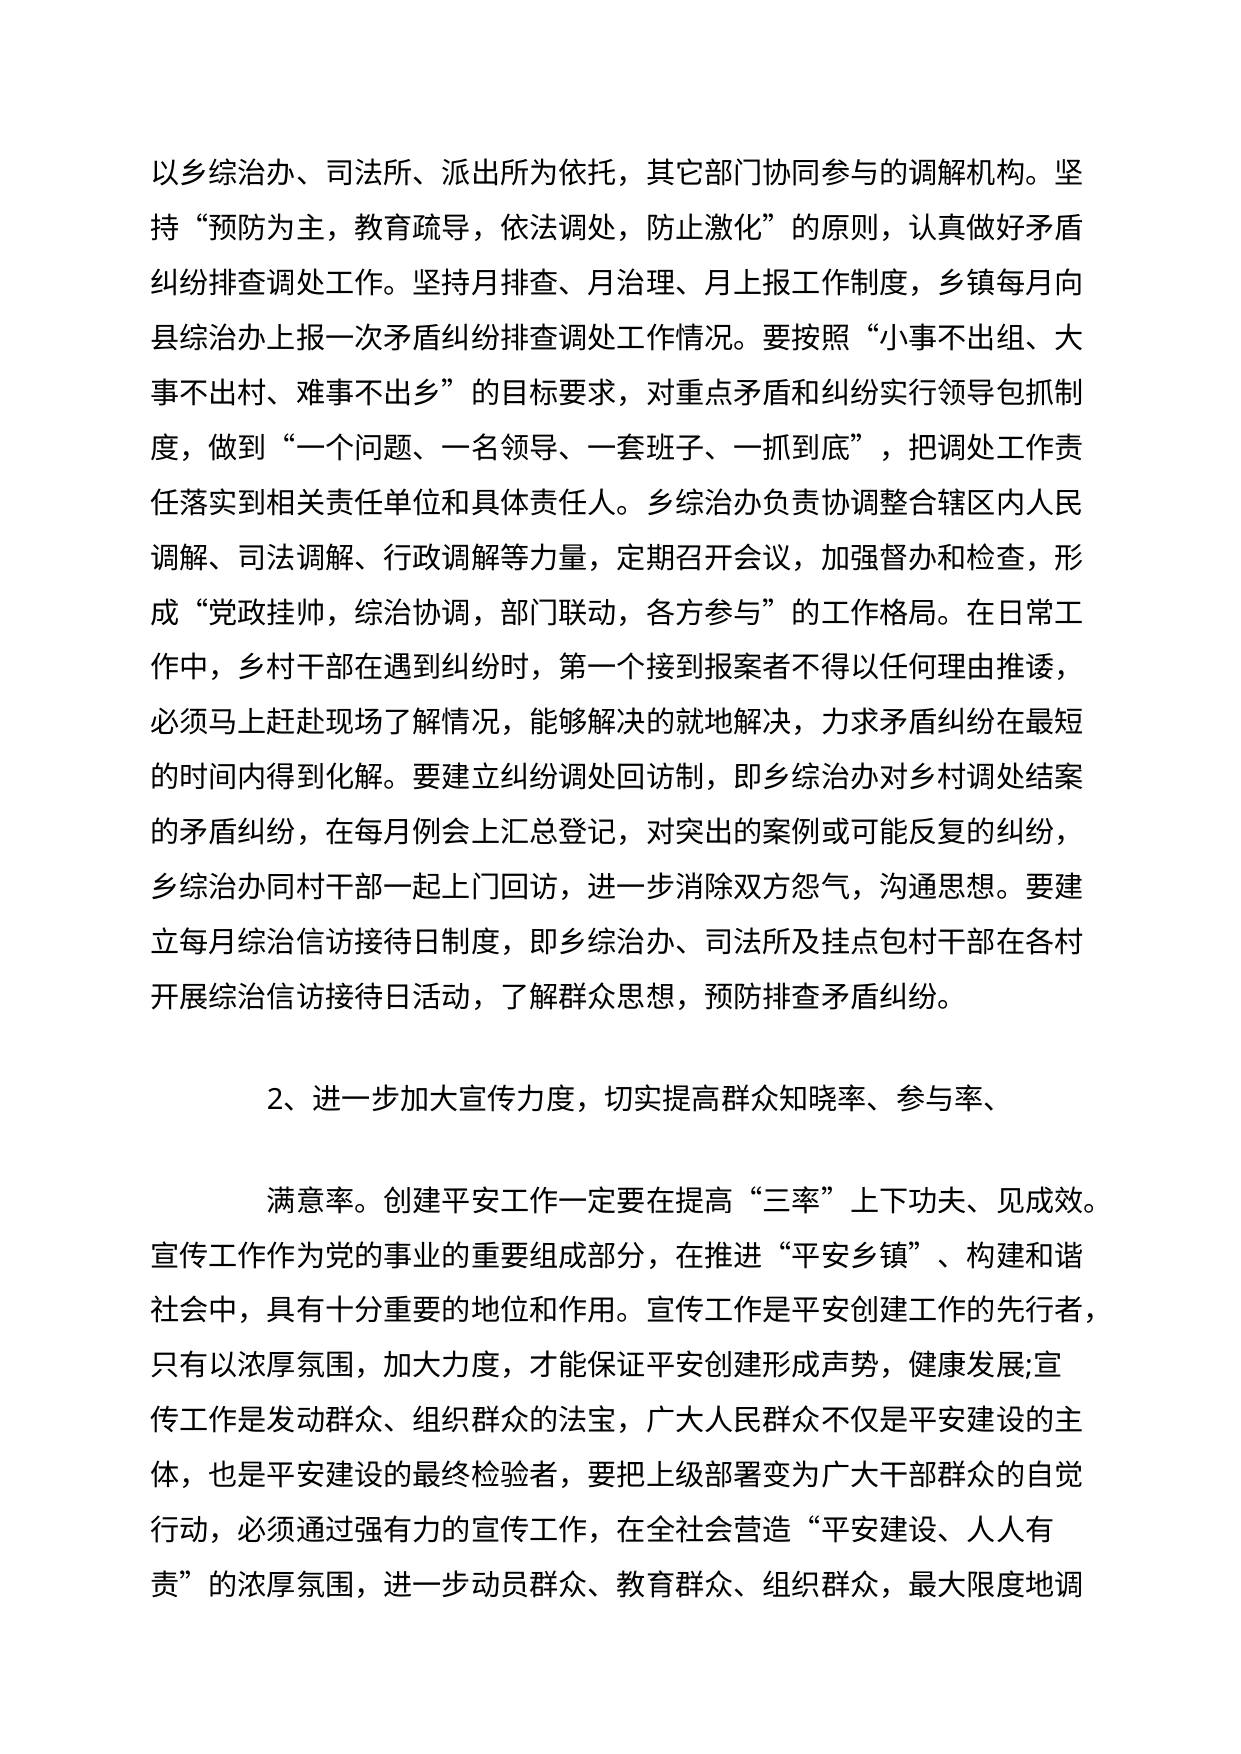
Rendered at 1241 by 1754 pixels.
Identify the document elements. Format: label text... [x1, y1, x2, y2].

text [150, 1177, 1090, 1604]
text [150, 150, 1090, 1016]
text 2、进一步加大宣传力度，切实提高群众知晓率、参与率、 [150, 1075, 1090, 1118]
